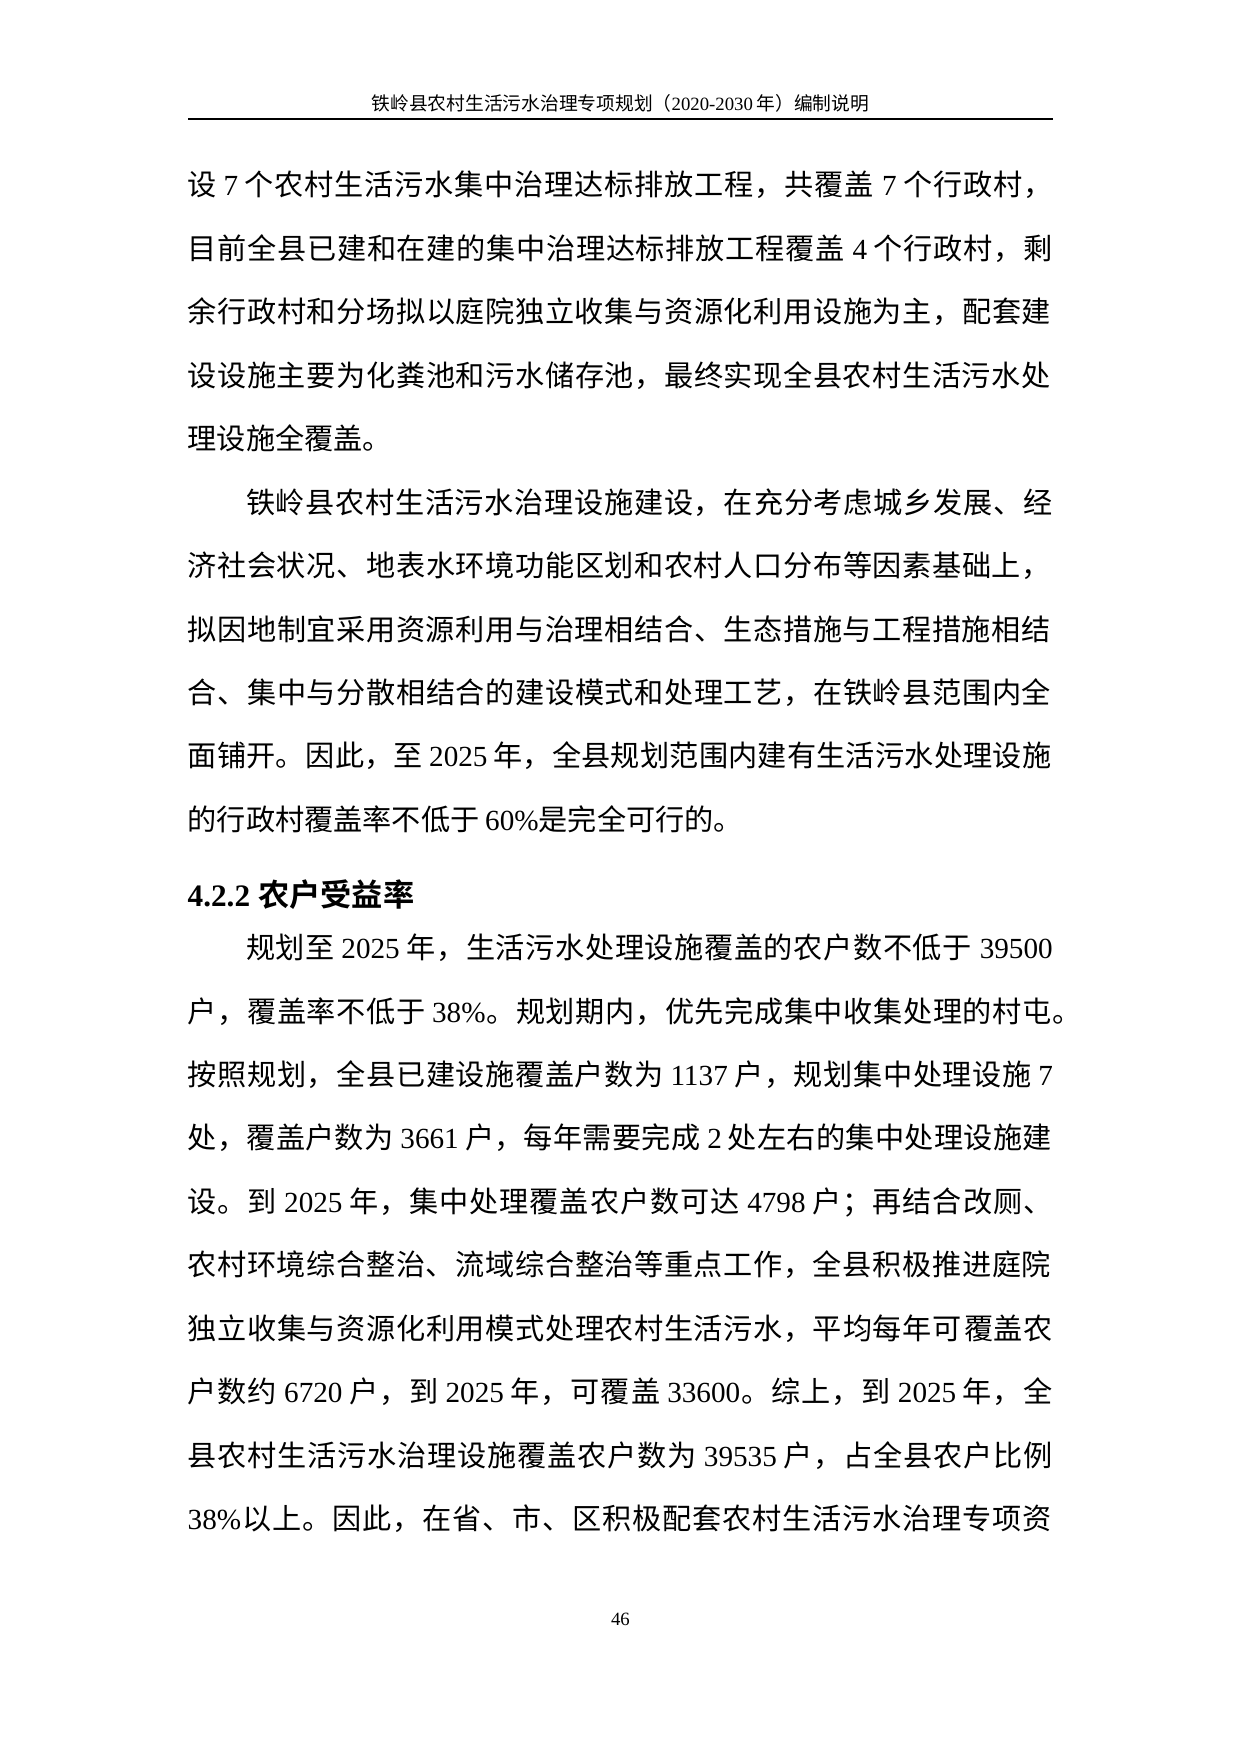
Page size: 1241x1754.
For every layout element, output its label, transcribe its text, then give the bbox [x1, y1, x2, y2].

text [187, 925, 1053, 1538]
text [187, 162, 1053, 458]
text 铁岭县农村生活污水治理设施建设，在充分考虑城乡发展、经济社会状况、地表水环境功能区划和农村人口分布等因素基础上，拟因地制宜采用资源利用与治理相结合、生态措施与工程措施相结合、集中与分散相结合的建设模式和处理工艺，在铁岭县范围内全面铺开。因此，至2025年，全县规划范围内建有生活污水处理设施的行政村覆盖率不低于60%是完全可行的。 [187, 479, 1053, 839]
subtitle 4.2.2 农户受益率 [187, 860, 1053, 925]
